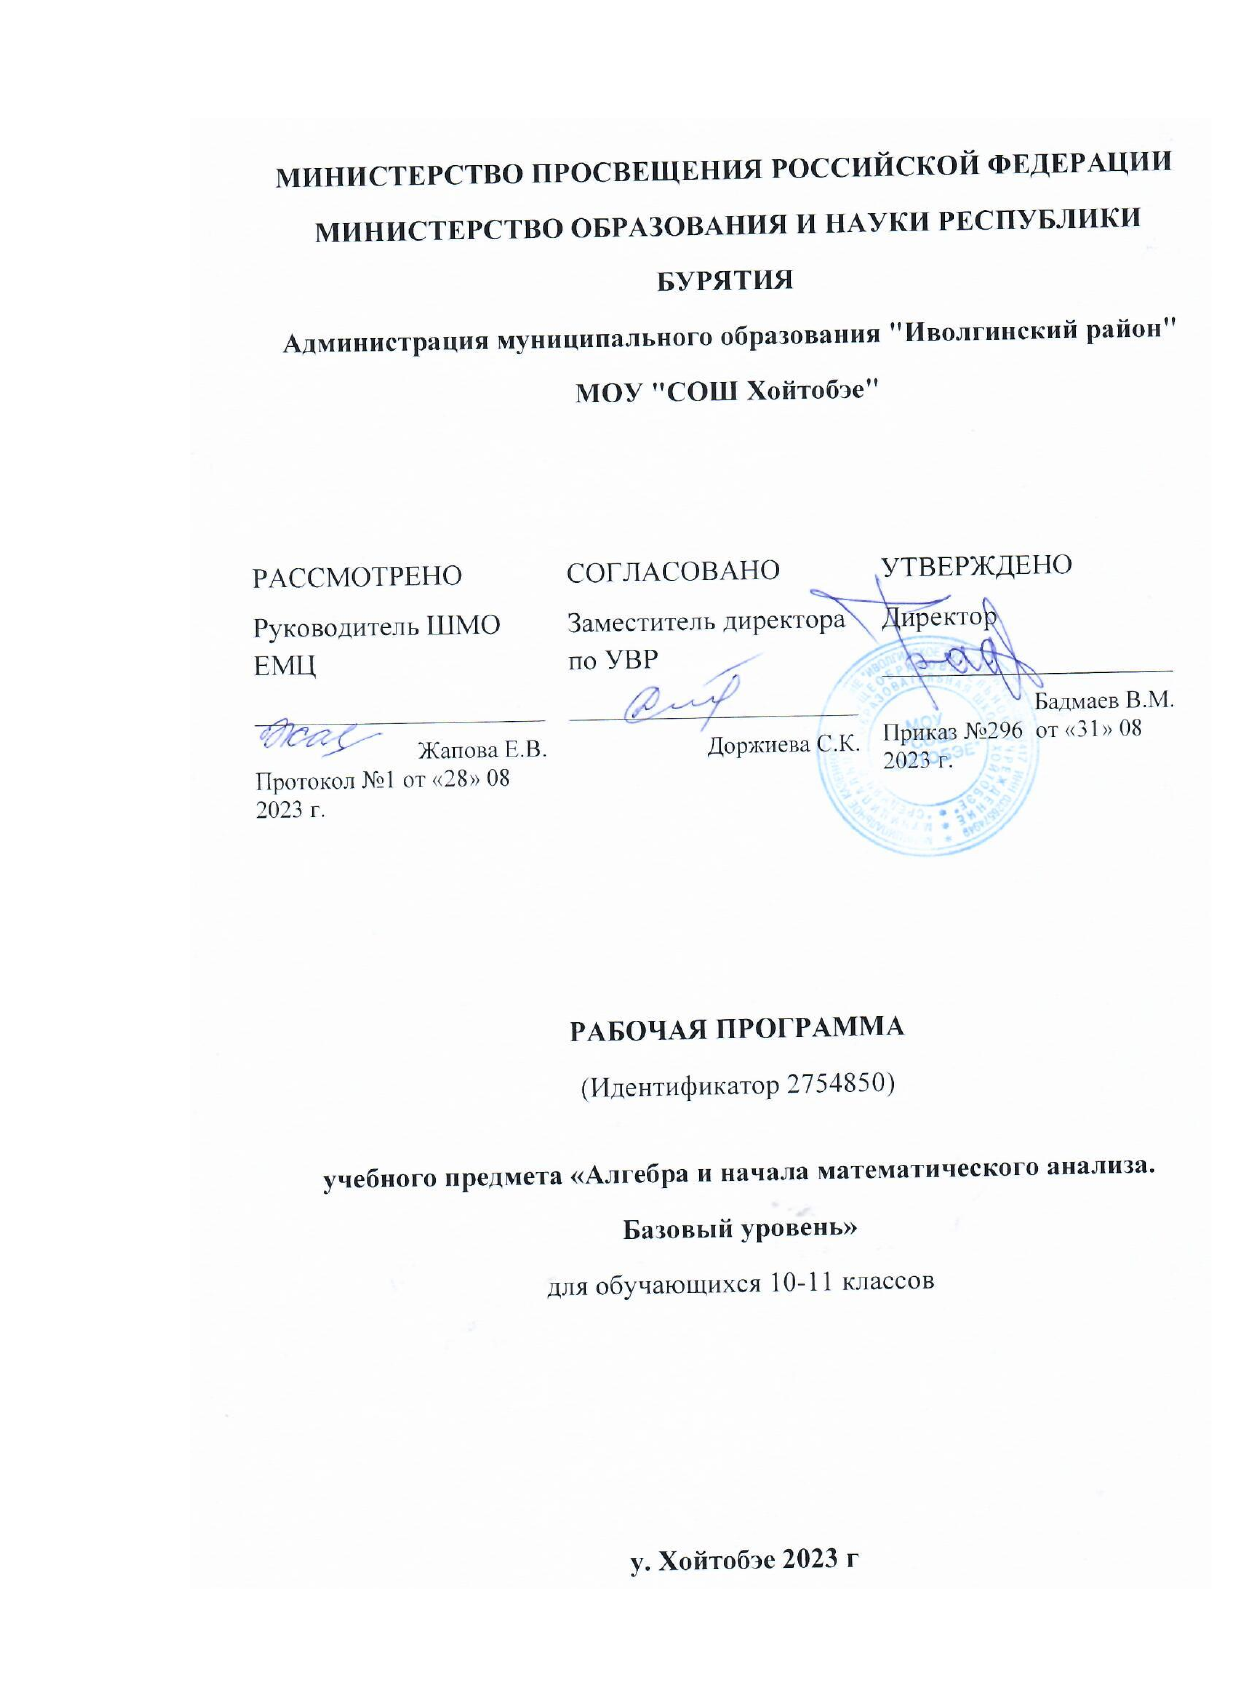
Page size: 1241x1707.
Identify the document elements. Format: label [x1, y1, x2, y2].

picture [189, 118, 1212, 1589]
